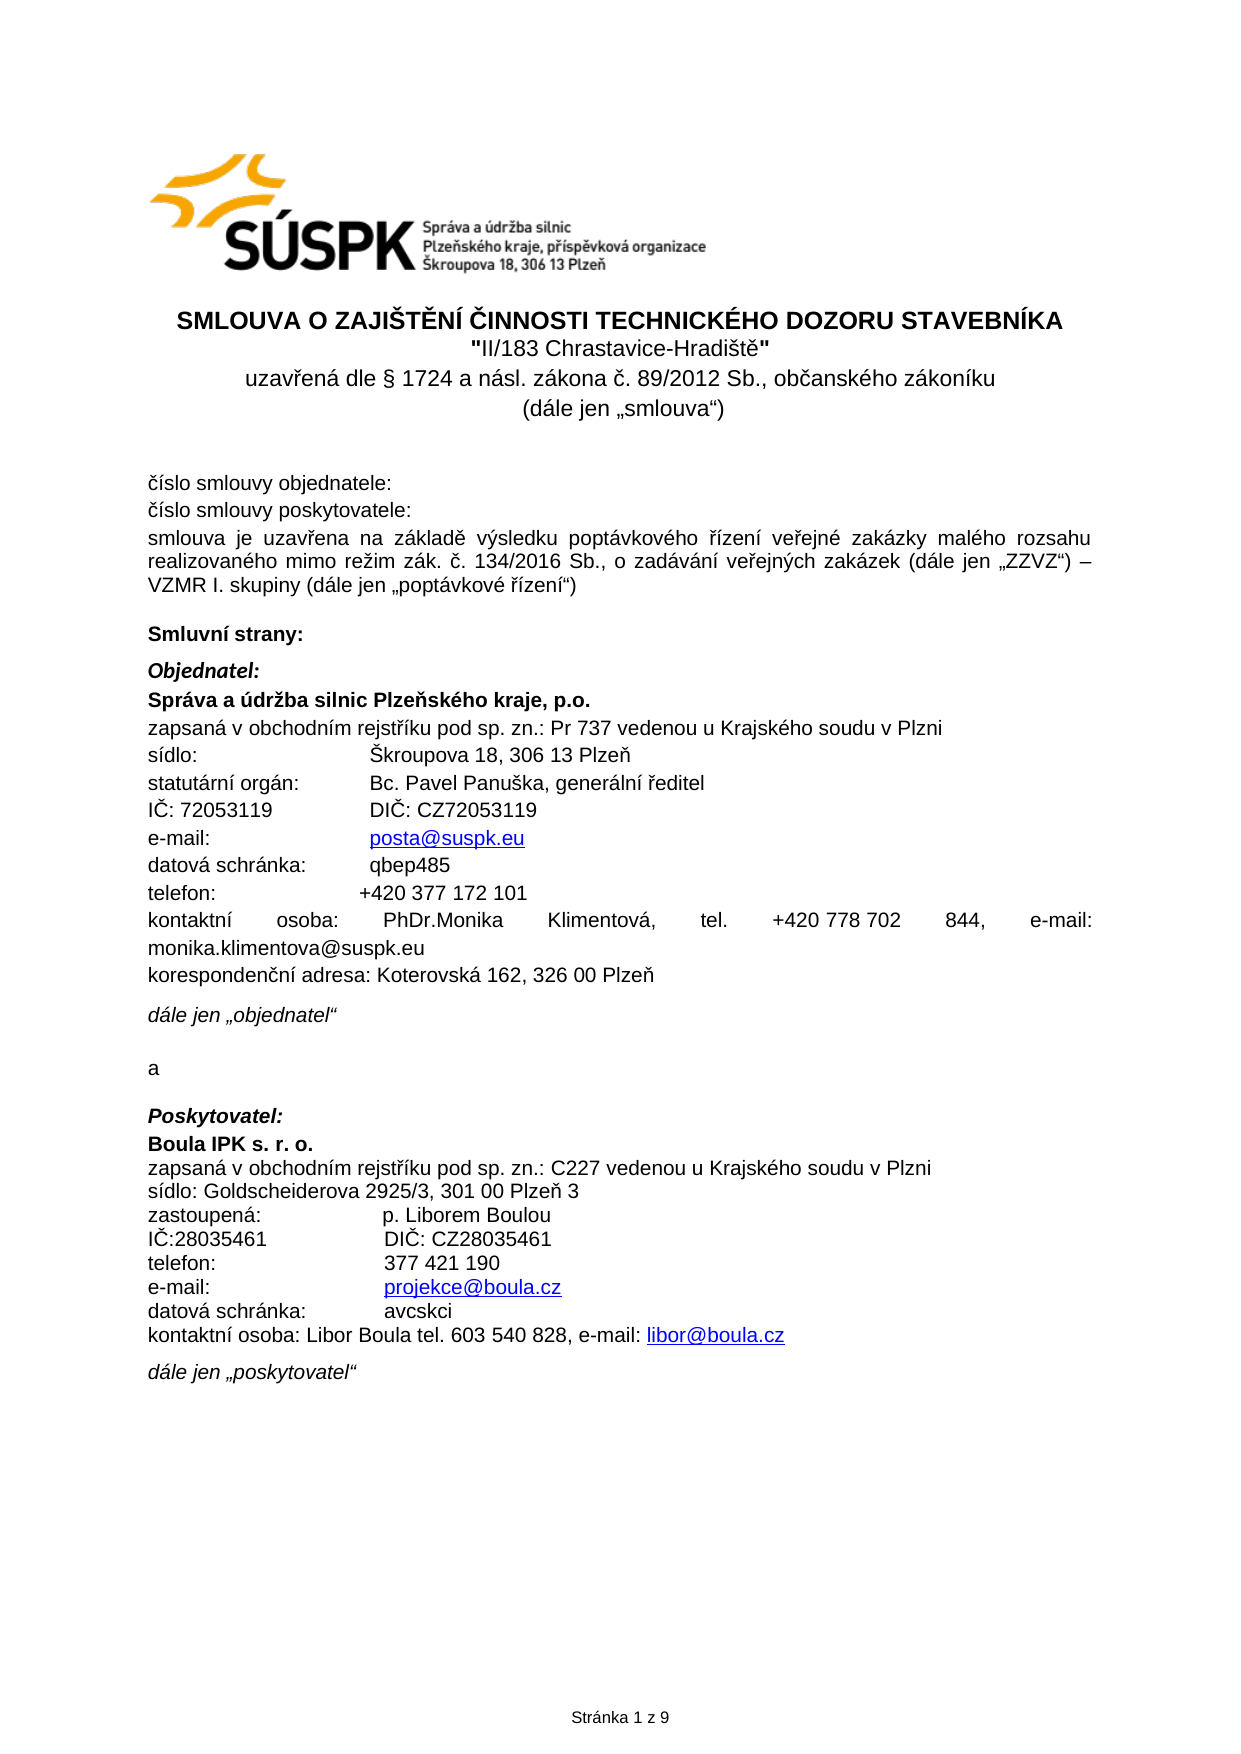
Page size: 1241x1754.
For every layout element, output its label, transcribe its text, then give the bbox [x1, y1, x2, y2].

text datová schránka: avcskci [148, 1299, 1092, 1323]
text e-mail: posta@suspk.eu [148, 826, 1092, 849]
text zapsaná v obchodním rejstříku pod sp. zn.: Pr 737 vedenou u Krajského soudu v Plzni [148, 716, 1092, 739]
text (dále jen „smlouva“) [148, 395, 1092, 422]
text Smluvní strany: [148, 622, 1092, 646]
text telefon: +420 377 172 101 [148, 881, 1092, 904]
text zapsaná v obchodním rejstříku pod sp. zn.: C227 vedenou u Krajského soudu v Plzni [148, 1155, 1092, 1179]
title "II/183 Chrastavice-Hradiště" [148, 335, 1092, 361]
text smlouva je uzavřena na základě výsledku poptávkového řízení veřejné zakázky malého rozsahu realizovaného mimo režim zák. č. 134/2016 Sb., o zadávání veřejných zakázek (dále jen „ZZVZ“) – VZMR I. skupiny (dále jen „poptávkové řízení“) [148, 525, 1092, 597]
text IČ: 72053119 DIČ: CZ72053119 [148, 798, 1092, 822]
text dále jen „poskytovatel“ [148, 1359, 1092, 1383]
text sídlo: Škroupova 18, 306 13 Plzeň [148, 743, 1092, 767]
text Objednatel: [148, 656, 1092, 684]
text kontaktní osoba: Libor Boula tel. 603 540 828, e-mail: libor@boula.cz [148, 1323, 1092, 1347]
text zastoupená: p. Liborem Boulou [148, 1203, 1092, 1227]
text Správa a údržba silnic Plzeňského kraje, p.o. [148, 688, 1092, 712]
text telefon: 377 421 190 [148, 1251, 1092, 1275]
text e-mail: projekce@boula.cz [148, 1275, 1092, 1299]
text sídlo: Goldscheiderova 2925/3, 301 00 Plzeň 3 [148, 1179, 1092, 1203]
text datová schránka: qbep485 [148, 853, 1092, 877]
text a [148, 1056, 1092, 1079]
text statutární orgán: Bc. Pavel Panuška, generální ředitel [148, 771, 1092, 794]
title číslo smlouvy objednatele: [148, 470, 1092, 494]
title číslo smlouvy poskytovatele: [148, 498, 1092, 522]
text dále jen „objednatel“ [148, 1003, 1092, 1027]
text korespondenční adresa: Koterovská 162, 326 00 Plzeň [148, 963, 1092, 987]
text SMLOUVA O ZAJIŠTĚNÍ ČINNOSTI TECHNICKÉHO DOZORU STAVEBNÍKA [148, 306, 1092, 335]
text kontaktní osoba: PhDr.Monika Klimentová, tel. +420 778 702 844, e-mail: monika.klimentova@suspk.eu [148, 908, 1092, 959]
text IČ:28035461 DIČ: CZ28035461 [148, 1227, 1092, 1251]
text Boula IPK s. r. o. [148, 1131, 1092, 1155]
title uzavřená dle § 1724 a násl. zákona č. 89/2012 Sb., občanského zákoníku [148, 365, 1092, 391]
text Poskytovatel: [148, 1104, 1092, 1128]
